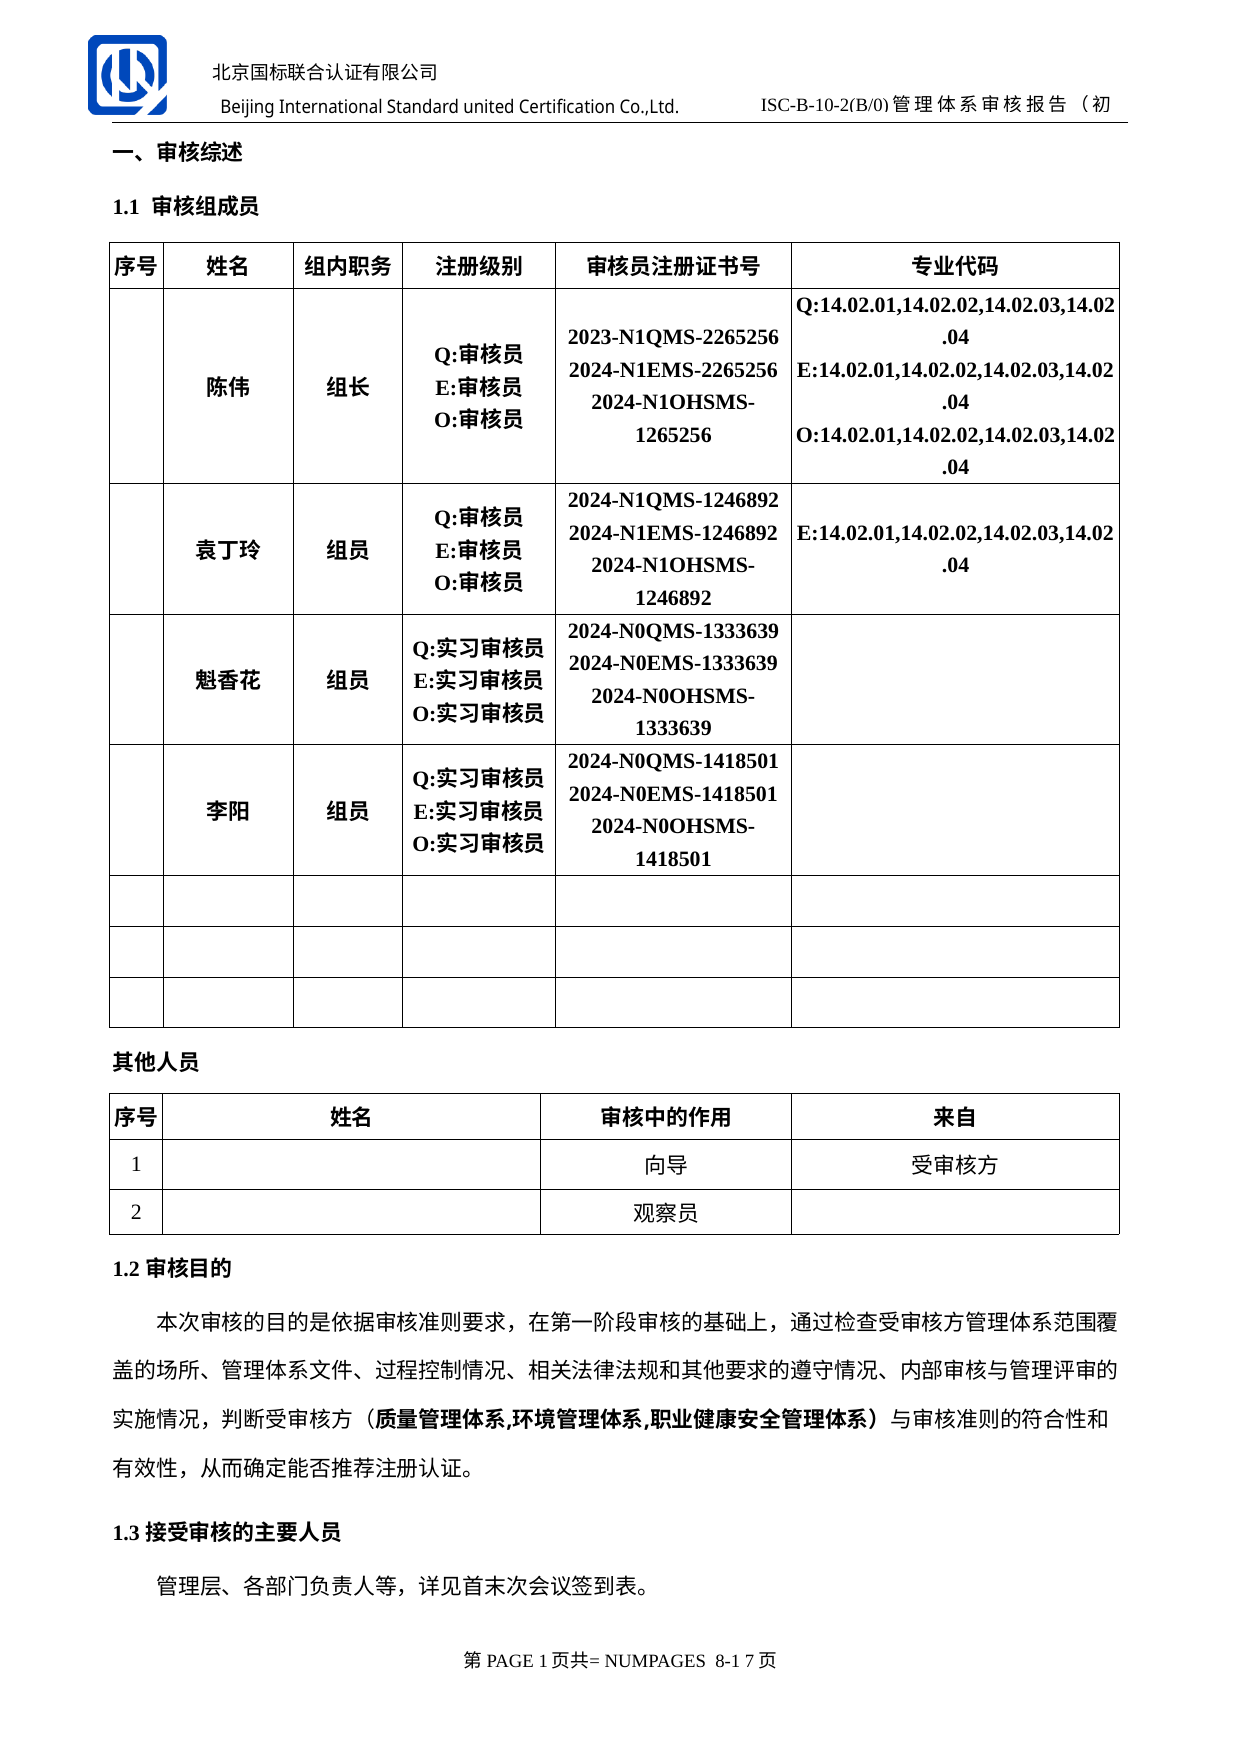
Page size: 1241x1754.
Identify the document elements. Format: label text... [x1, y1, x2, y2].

table_cell [164, 876, 293, 926]
table_cell 组员 [294, 745, 402, 875]
table_cell [294, 876, 402, 926]
table_cell Q:实习审核员 E:实习审核员 O:实习审核员 [403, 745, 555, 875]
picture [88, 35, 167, 115]
table_cell [792, 745, 1119, 875]
table_cell [164, 978, 293, 1027]
table_cell 组员 [294, 615, 402, 744]
table_cell [792, 978, 1119, 1027]
table_cell 2023-N1QMS-2265256 2024-N1EMS-2265256 2024-N1OHSMS-1265256 [556, 289, 791, 483]
table_header 来自 [792, 1094, 1119, 1139]
table_cell 李阳 [164, 745, 293, 875]
table_cell [556, 927, 791, 976]
table_cell Q:审核员 E:审核员 O:审核员 [403, 484, 555, 614]
table_cell [792, 927, 1119, 976]
table_cell [556, 876, 791, 926]
table_cell [403, 927, 555, 976]
table_cell [164, 927, 293, 976]
table_cell [163, 1140, 540, 1189]
table_cell [792, 615, 1119, 744]
table_cell 组员 [294, 484, 402, 614]
table_cell 2 [110, 1190, 162, 1234]
table_cell 2024-N0QMS-1333639 2024-N0EMS-1333639 2024-N0OHSMS-1333639 [556, 615, 791, 744]
table_cell 2024-N1QMS-1246892 2024-N1EMS-1246892 2024-N1OHSMS-1246892 [556, 484, 791, 614]
table_cell [110, 484, 163, 614]
text 一、审核综述 [112, 135, 1128, 167]
table_header 审核中的作用 [541, 1094, 791, 1139]
text 本次审核的目的是依据审核准则要求，在第一阶段审核的基础上，通过检查受审核方管理体系范围覆盖的场所、管理体系文件、过程控制情况、相关法律法规和其他要求的遵守情况、内部审核与管理评审的实施情况，判断受审核方（质量管理体系,环境管理体系,职业健康安全管理体系）与审核准则的符合性和有效性，从而确定能否推荐注册认证。 [112, 1304, 1128, 1483]
table_cell 陈伟 [164, 289, 293, 483]
table_cell 观察员 [541, 1190, 791, 1234]
table_cell [294, 927, 402, 976]
table_cell [163, 1190, 540, 1234]
table_cell [556, 978, 791, 1027]
text 1.3 接受审核的主要人员 [112, 1515, 1128, 1547]
table_cell [110, 876, 163, 926]
table_cell Q:14.02.01,14.02.02,14.02.03,14.02.04 E:14.02.01,14.02.02,14.02.03,14.02.04 O:14.02.01,14.02.02,14.02.03,14.02.04 [792, 289, 1119, 483]
table_cell E:14.02.01,14.02.02,14.02.03,14.02.04 [792, 484, 1119, 614]
table_header 审核员注册证书号 [556, 243, 791, 288]
table_header 序号 [110, 1094, 162, 1139]
table_cell 袁丁玲 [164, 484, 293, 614]
table_cell [294, 978, 402, 1027]
table_cell [110, 615, 163, 744]
table_cell Q:审核员 E:审核员 O:审核员 [403, 289, 555, 483]
table_cell 2024-N0QMS-1418501 2024-N0EMS-1418501 2024-N0OHSMS-1418501 [556, 745, 791, 875]
text 管理层、各部门负责人等，详见首末次会议签到表。 [112, 1568, 1128, 1601]
table_header 姓名 [164, 243, 293, 288]
table_cell [792, 876, 1119, 926]
text 1.2 审核目的 [112, 1251, 1128, 1283]
table_cell 受审核方 [792, 1140, 1119, 1189]
table_cell 组长 [294, 289, 402, 483]
table_header 专业代码 [792, 243, 1119, 288]
table_cell [110, 289, 163, 483]
table_cell [110, 978, 163, 1027]
table_header 组内职务 [294, 243, 402, 288]
table_cell [403, 876, 555, 926]
table_header 姓名 [163, 1094, 540, 1139]
table_header 序号 [110, 243, 163, 288]
table_cell 向导 [541, 1140, 791, 1189]
table_cell [792, 1190, 1119, 1234]
text 其他人员 [112, 1044, 1128, 1077]
table_cell [110, 927, 163, 976]
list 审核组成员 [112, 188, 1128, 221]
table_cell Q:实习审核员 E:实习审核员 O:实习审核员 [403, 615, 555, 744]
table_cell 魁香花 [164, 615, 293, 744]
table_cell [403, 978, 555, 1027]
table_cell 1 [110, 1140, 162, 1189]
table_cell [110, 745, 163, 875]
table_header 注册级别 [403, 243, 555, 288]
